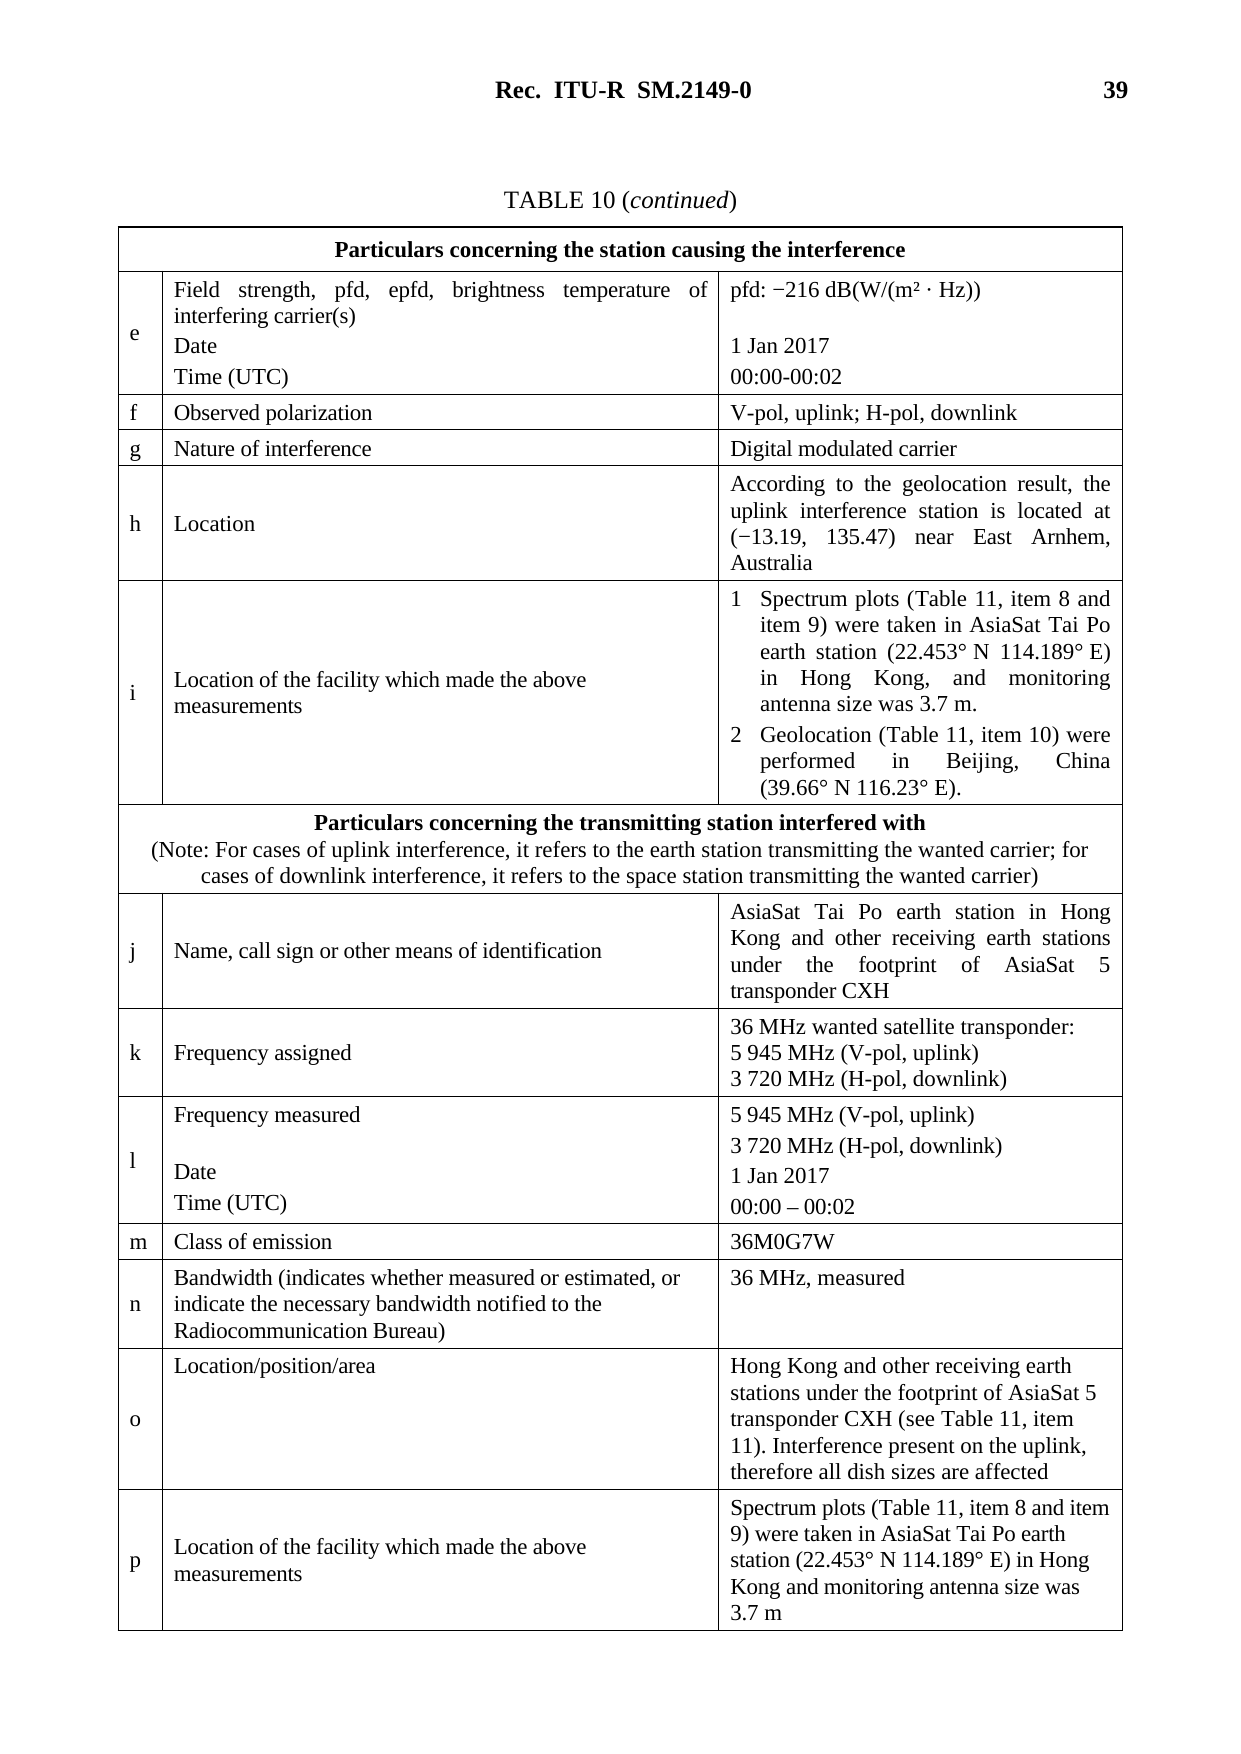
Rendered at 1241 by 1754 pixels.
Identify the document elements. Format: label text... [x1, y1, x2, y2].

table_cell 36 MHz wanted satellite transponder: 5 945 MHz (V-pol, uplink) 3 720 MHz (H-pol, downlink) [719, 1009, 1122, 1096]
table_cell p [119, 1490, 162, 1630]
table_header Particulars concerning the station causing the interference [119, 228, 1122, 271]
table_cell 1 Spectrum plots (Table 11, item 8 and item 9) were taken in AsiaSat Tai Po earth station (22.453° N 114.189° E) in Hong Kong, and monitoring antenna size was 3.7 m. 2 Geolocation (Table 11, item 10) were performed in Beijing, China (39.66° N 116.23° E). [719, 581, 1122, 804]
table_cell f [119, 395, 162, 429]
table_cell Frequency measured Date Time (UTC) [163, 1097, 718, 1223]
table_cell Bandwidth (indicates whether measured or estimated, or indicate the necessary bandwidth notified to the Radiocommunication Bureau) [163, 1260, 718, 1347]
table_cell g [119, 430, 162, 465]
table_cell 36 MHz, measured [719, 1260, 1122, 1347]
table_cell Name, call sign or other means of identification [163, 894, 718, 1007]
table_cell h [119, 466, 162, 580]
table_cell Location of the facility which made the above measurements [163, 1490, 718, 1630]
table_cell i [119, 581, 162, 804]
table_cell Field strength, pfd, epfd, brightness temperature of interfering carrier(s) Date Time (UTC) [163, 272, 718, 394]
table_cell l [119, 1097, 162, 1223]
table_cell n [119, 1260, 162, 1347]
table_cell Class of emission [163, 1224, 718, 1259]
table_cell pfd: −216 dB(W/(m² · Hz)) 1 Jan 2017 00:00-00:02 [719, 272, 1122, 394]
table_cell j [119, 894, 162, 1007]
table_cell m [119, 1224, 162, 1259]
table_cell According to the geolocation result, the uplink interference station is located at (−13.19, 135.47) near East Arnhem, Australia [719, 466, 1122, 580]
table_cell Hong Kong and other receiving earth stations under the footprint of AsiaSat 5 transponder CXH (see Table 11, item 11). Interference present on the uplink, therefore all dish sizes are affected [719, 1349, 1122, 1488]
text TABLE 10 (continued) [118, 185, 1122, 214]
table_cell AsiaSat Tai Po earth station in Hong Kong and other receiving earth stations under the footprint of AsiaSat 5 transponder CXH [719, 894, 1122, 1007]
table_cell e [119, 272, 162, 394]
table_cell V-pol, uplink; H-pol, downlink [719, 395, 1122, 429]
table_cell o [119, 1349, 162, 1488]
table_cell 36M0G7W [719, 1224, 1122, 1259]
table_cell Location [163, 466, 718, 580]
table_cell 5 945 MHz (V-pol, uplink) 3 720 MHz (H-pol, downlink) 1 Jan 2017 00:00 – 00:02 [719, 1097, 1122, 1223]
table_cell Particulars concerning the transmitting station interfered with (Note: For cases of uplink interference, it refers to the earth station transmitting the wanted carrier; for cases of downlink interference, it refers to the space station transmitting the wanted carrier) [119, 805, 1122, 893]
table_cell Frequency assigned [163, 1009, 718, 1096]
table_cell Digital modulated carrier [719, 430, 1122, 465]
table_cell Observed polarization [163, 395, 718, 429]
table_cell Nature of interference [163, 430, 718, 465]
table_cell Location/position/area [163, 1349, 718, 1488]
table_cell k [119, 1009, 162, 1096]
table_cell Spectrum plots (Table 11, item 8 and item 9) were taken in AsiaSat Tai Po earth station (22.453° N 114.189° E) in Hong Kong and monitoring antenna size was 3.7 m [719, 1490, 1122, 1630]
table_cell Location of the facility which made the above measurements [163, 581, 718, 804]
